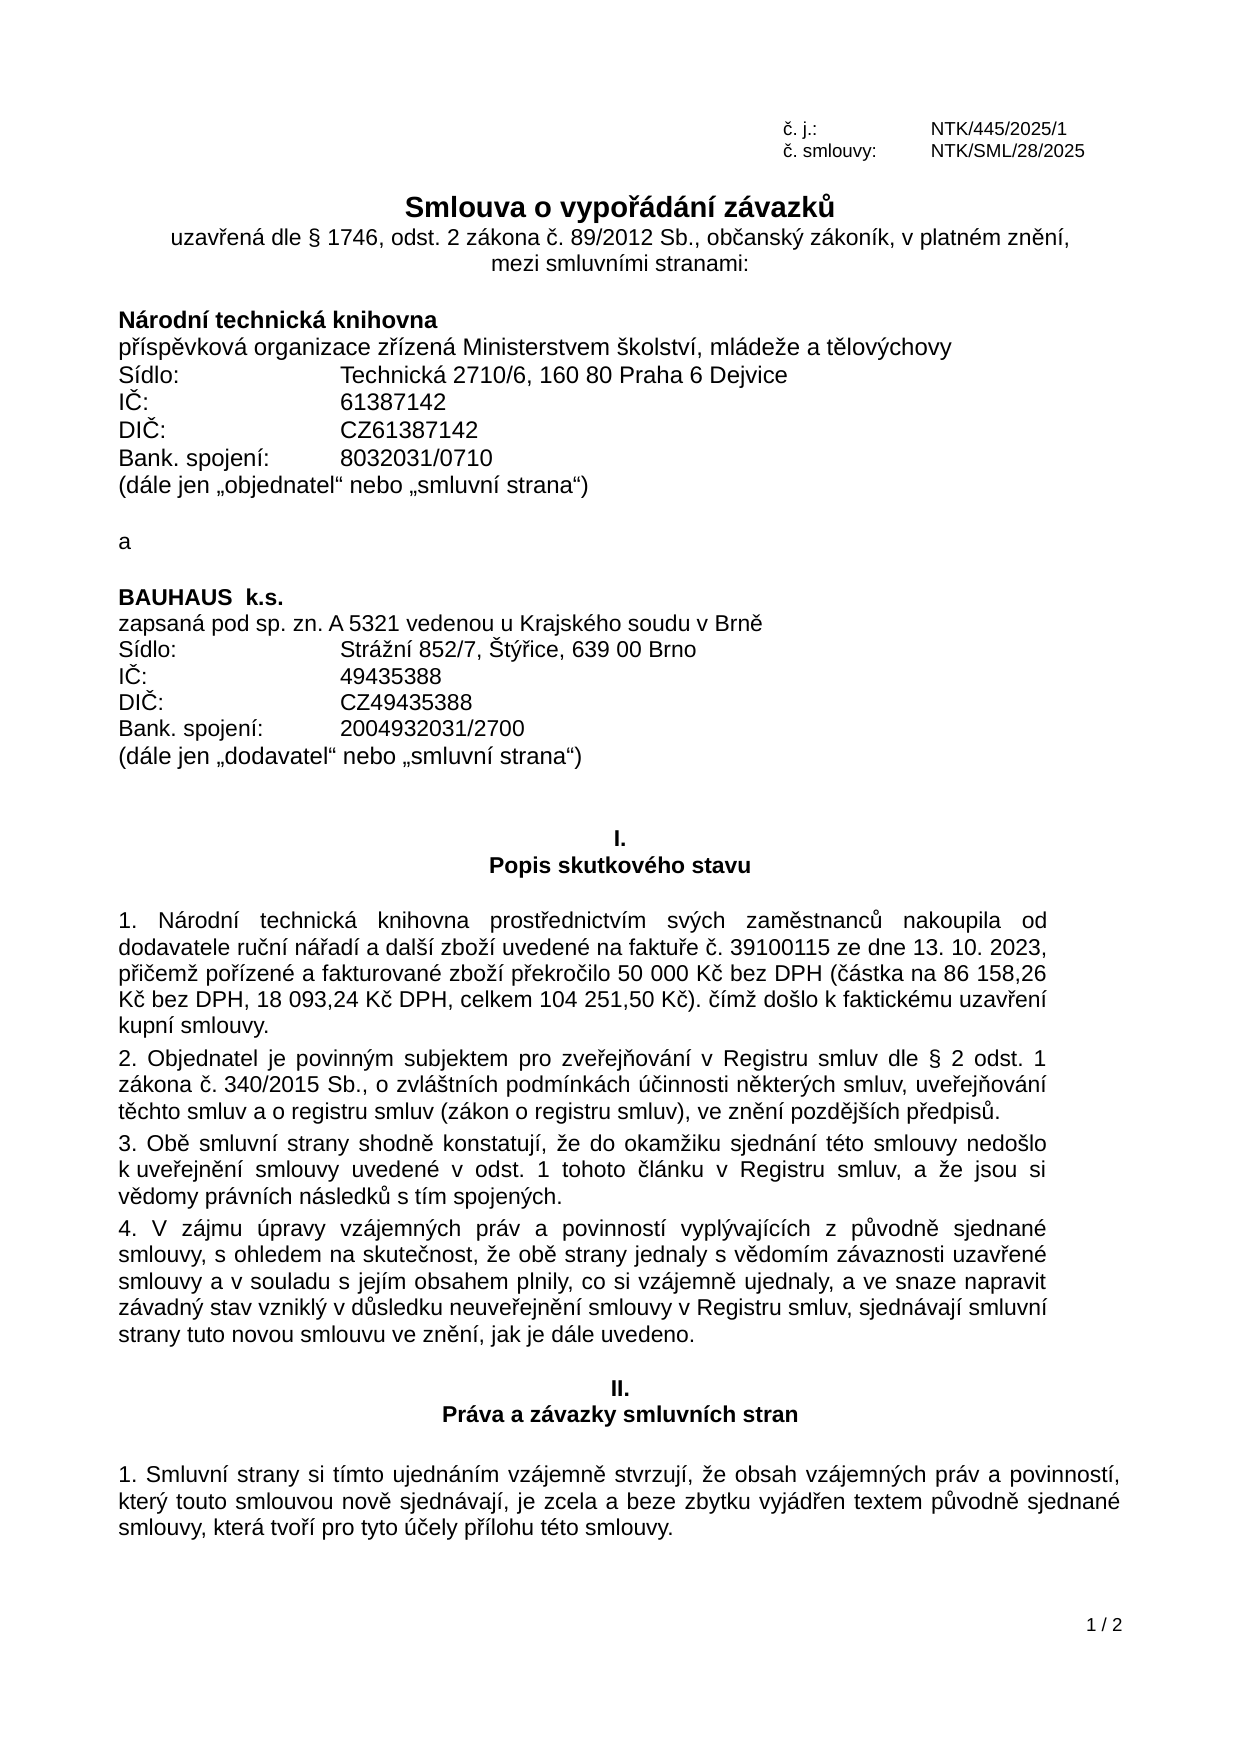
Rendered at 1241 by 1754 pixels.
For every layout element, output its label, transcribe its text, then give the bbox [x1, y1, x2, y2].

text IČ: 49435388 [118, 663, 1122, 689]
text 2. Objednatel je povinným subjektem pro zveřejňování v Registru smluv dle § 2 odst. 1 zákona č. 340/2015 Sb., o zvláštních podmínkách účinnosti některých smluv, uveřejňování těchto smluv a o registru smluv (zákon o registru smluv), ve znění pozdějších předpisů. [118, 1045, 1048, 1124]
text BAUHAUS k.s. [118, 584, 1122, 610]
text Bank. spojení: 2004932031/2700 [118, 715, 1122, 742]
text zapsaná pod sp. zn. A 5321 vedenou u Krajského soudu v Brně [118, 610, 1122, 636]
text příspěvková organizace zřízená Ministerstvem školství, mládeže a tělovýchovy [118, 333, 1122, 361]
text uzavřená dle § 1746, odst. 2 zákona č. 89/2012 Sb., občanský zákoník, v platném znění, [118, 223, 1122, 250]
text DIČ: CZ49435388 [118, 689, 1122, 715]
text Popis skutkového stavu [118, 852, 1122, 878]
text Národní technická knihovna [118, 306, 1122, 333]
text 1. Národní technická knihovna prostřednictvím svých zaměstnanců nakoupila od dodavatele ruční nářadí a další zboží uvedené na faktuře č. 39100115 ze dne 13. 10. 2023, přičemž pořízené a fakturované zboží překročilo 50 000 Kč bez DPH (částka na 86 158,26 Kč bez DPH, 18 093,24 Kč DPH, celkem 104 251,50 Kč). čímž došlo k faktickému uzavření kupní smlouvy. [118, 907, 1048, 1039]
text a [118, 528, 1122, 554]
text Smlouva o vypořádání závazků [118, 190, 1122, 223]
text (dále jen „objednatel“ nebo „smluvní strana“) [118, 471, 1122, 499]
text č. smlouvy: NTK/SML/28/2025 [118, 140, 1122, 161]
text (dále jen „dodavatel“ nebo „smluvní strana“) [118, 742, 1122, 769]
text 3. Obě smluvní strany shodně konstatují, že do okamžiku sjednání této smlouvy nedošlo k uveřejnění smlouvy uvedené v odst. 1 tohoto článku v Registru smluv, a že jsou si vědomy právních následků s tím spojených. [118, 1130, 1048, 1209]
text I. [118, 825, 1122, 852]
text mezi smluvními stranami: [118, 250, 1122, 276]
text DIČ: CZ61387142 [118, 416, 1122, 443]
text II. [118, 1375, 1122, 1401]
text Sídlo: Technická 2710/6, 160 80 Praha 6 Dejvice [118, 361, 1122, 388]
text Bank. spojení: 8032031/0710 [118, 443, 1122, 471]
text IČ: 61387142 [118, 388, 1122, 416]
text 4. V zájmu úpravy vzájemných práv a povinností vyplývajících z původně sjednané smlouvy, s ohledem na skutečnost, že obě strany jednaly s vědomím závaznosti uzavřené smlouvy a v souladu s jejím obsahem plnily, co si vzájemně ujednaly, a ve snaze napravit závadný stav vzniklý v důsledku neuveřejnění smlouvy v Registru smluv, sjednávají smluvní strany tuto novou smlouvu ve znění, jak je dále uvedeno. [118, 1215, 1048, 1347]
text Práva a závazky smluvních stran [118, 1401, 1122, 1428]
text Sídlo: Strážní 852/7, Štýřice, 639 00 Brno [118, 636, 1122, 663]
text č. j.: NTK/445/2025/1 [118, 118, 1122, 140]
text 1. Smluvní strany si tímto ujednáním vzájemně stvrzují, že obsah vzájemných práv a povinností, který touto smlouvou nově sjednávají, je zcela a beze zbytku vyjádřen textem původně sjednané smlouvy, která tvoří pro tyto účely přílohu této smlouvy. [118, 1461, 1122, 1541]
